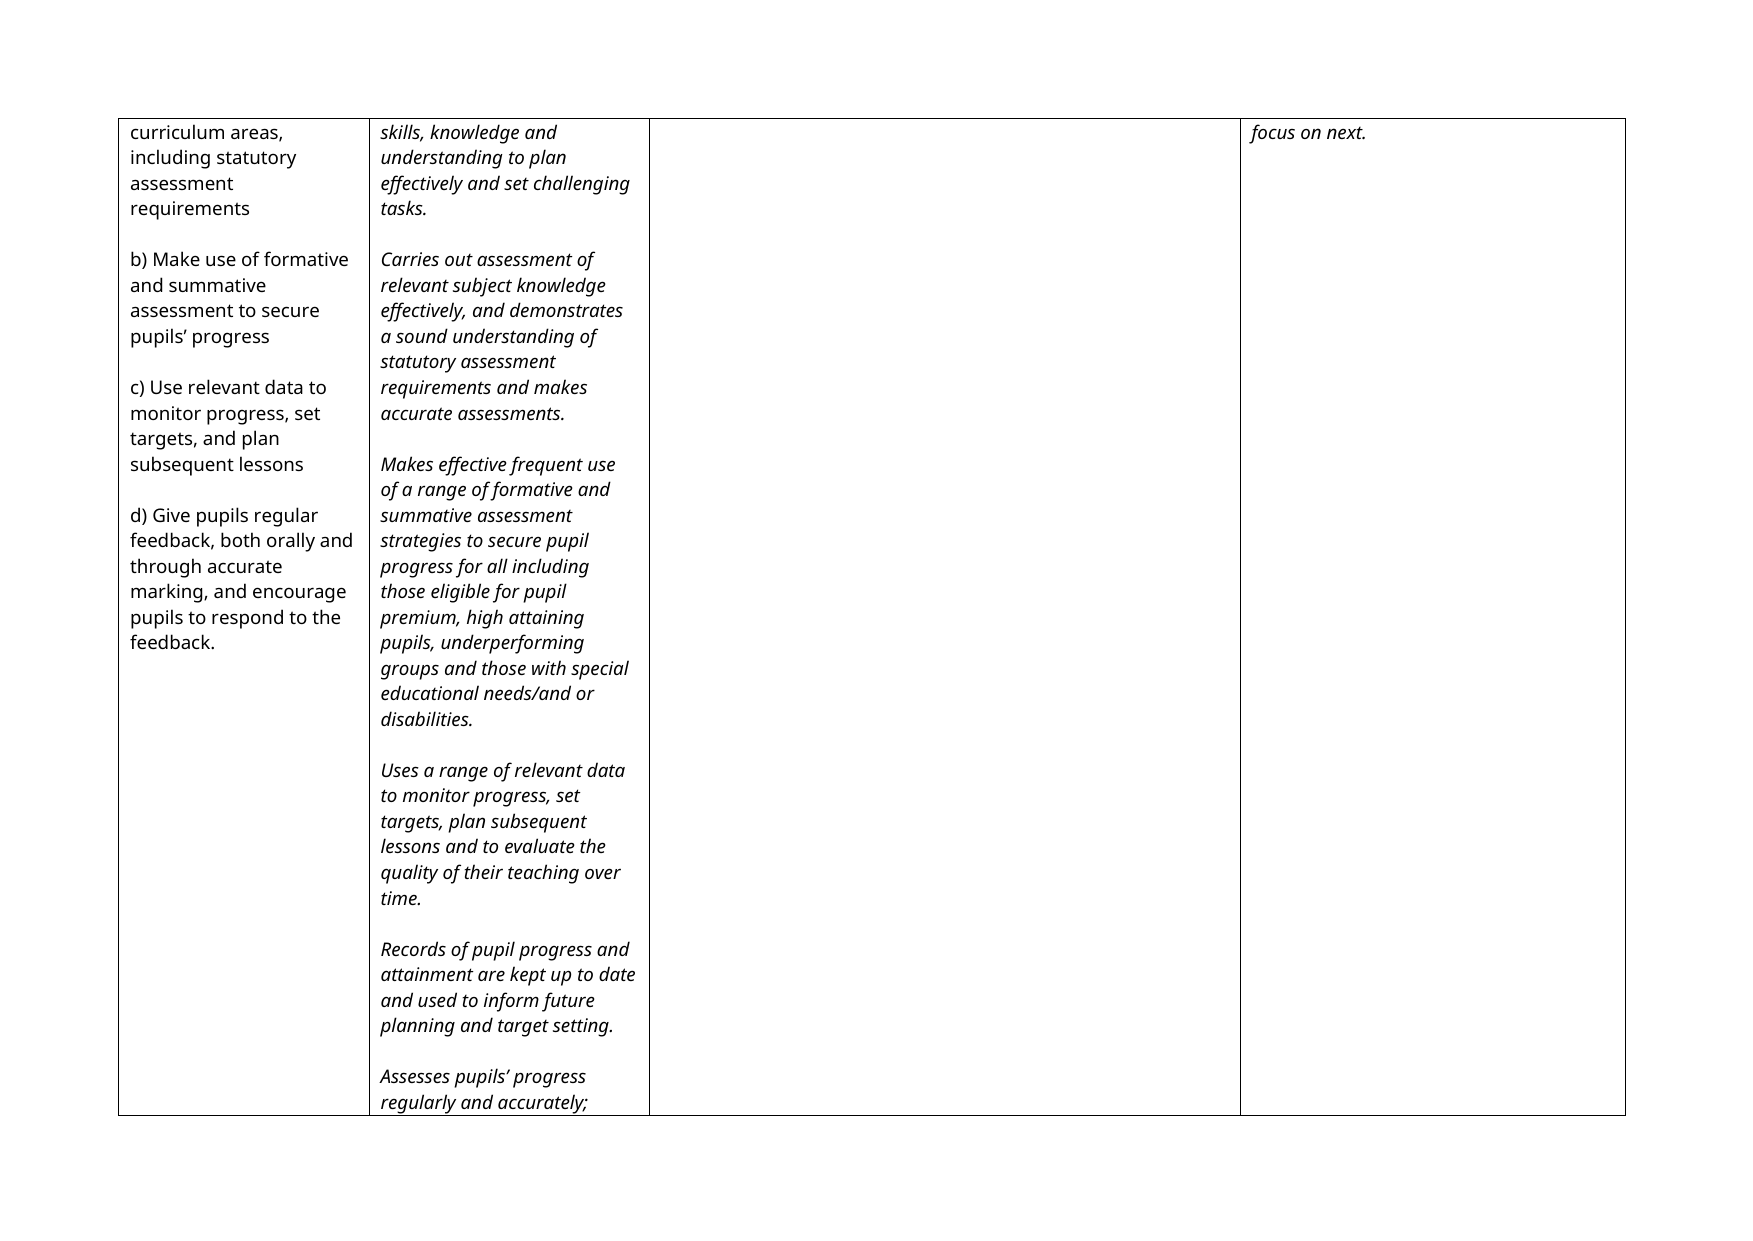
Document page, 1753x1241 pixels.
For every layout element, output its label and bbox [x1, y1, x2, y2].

table_cell [650, 119, 1240, 1114]
table_cell [1241, 119, 1625, 1114]
table_cell [119, 119, 369, 1114]
table_cell [370, 119, 649, 1114]
